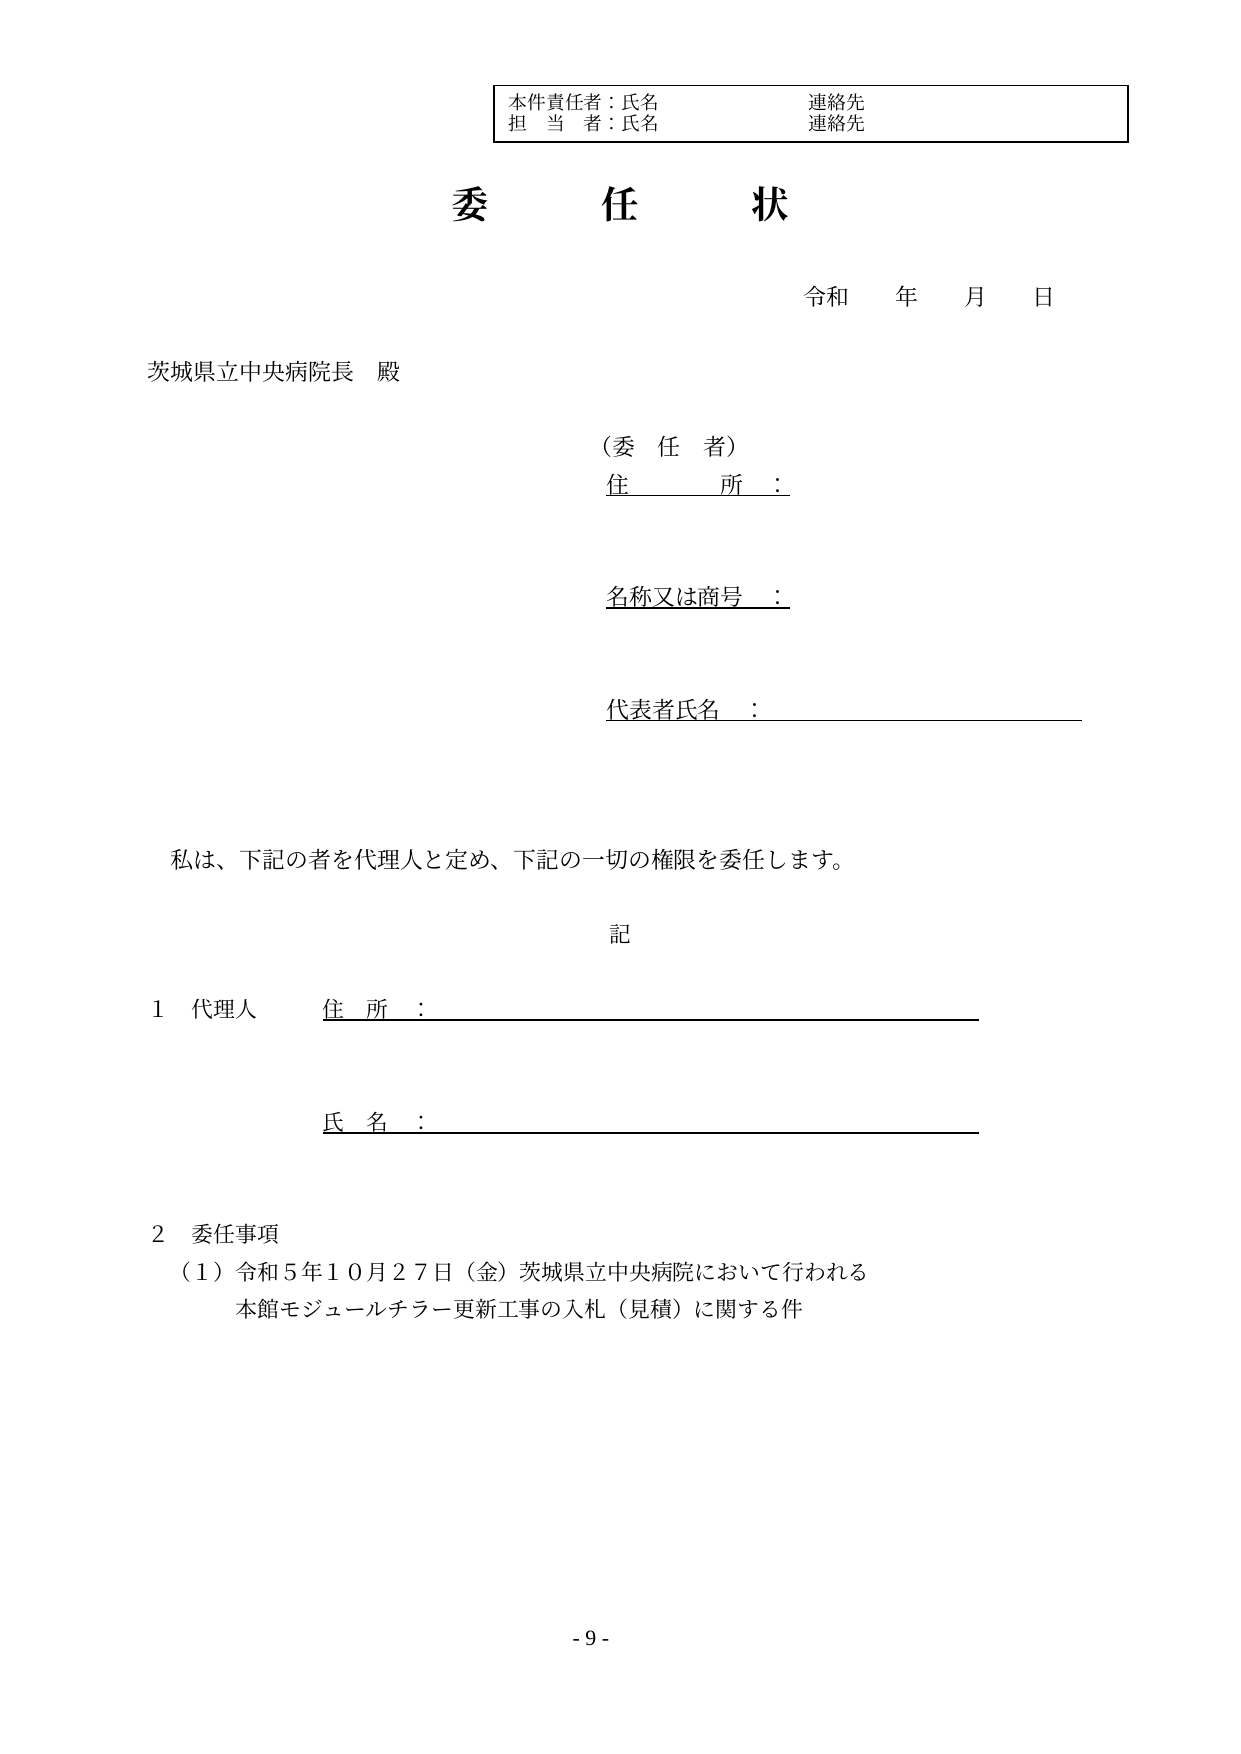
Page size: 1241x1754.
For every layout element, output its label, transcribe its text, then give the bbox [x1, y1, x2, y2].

text 本館モジュールチラー更新工事の入札（見積）に関する件 [148, 1289, 1092, 1327]
text （委 任 者） [148, 427, 1092, 464]
text （１）令和５年１０月２７日（金）茨城県立中央病院において行われる [148, 1252, 1092, 1289]
text 氏 名 ： [148, 1102, 1092, 1139]
text 名称又は商号 ： [148, 577, 1092, 614]
text ２ 委任事項 [148, 1214, 1092, 1252]
text １ 代理人 住 所 ： [148, 989, 1092, 1027]
text 代表者氏名 ： [148, 689, 1092, 727]
text 茨城県立中央病院長 殿 [148, 352, 1092, 389]
text 令和 年 月 日 [148, 277, 1092, 314]
text 私は、下記の者を代理人と定め、下記の一切の権限を委任します。 [148, 839, 1092, 877]
text 住 所 ： [148, 464, 1092, 502]
text 委 任 状 [148, 164, 1092, 239]
subtitle 記 [148, 914, 1092, 952]
